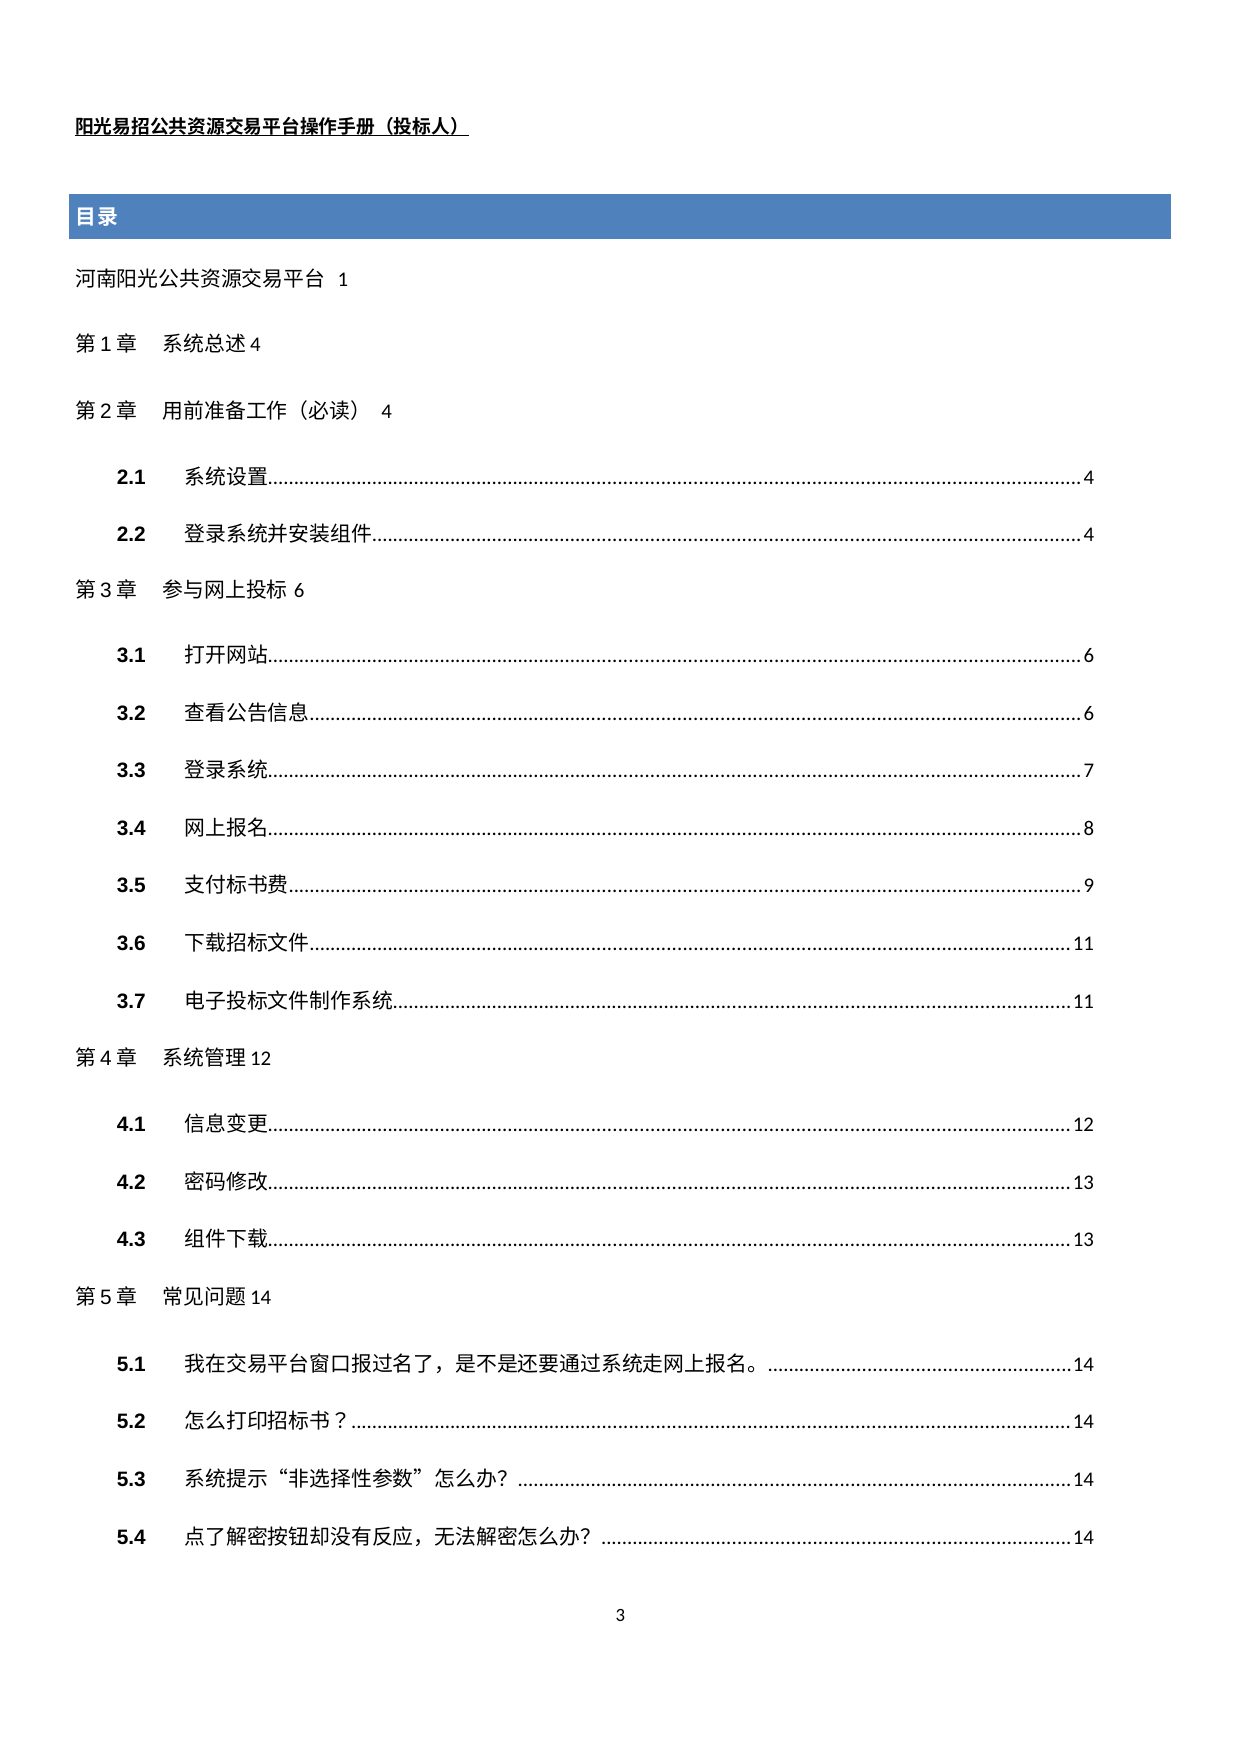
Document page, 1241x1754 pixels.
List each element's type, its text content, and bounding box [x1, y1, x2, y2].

text 3.2 查看公告信息 6 [117, 696, 1165, 728]
subtitle 目录 [75, 201, 1165, 233]
text 3.4 网上报名 8 [117, 811, 1165, 843]
text 河南阳光公共资源交易平台 1 [75, 264, 1165, 293]
text 5.3 系统提示“非选择性参数”怎么办？ 14 [117, 1462, 1165, 1494]
text 2.2 登录系统并安装组件 4 [117, 517, 1165, 550]
text 4.1 信息变更 12 [117, 1107, 1165, 1140]
text 第1章 系统总述 4 [75, 328, 1165, 358]
text 5.1 我在交易平台窗口报过名了，是不是还要通过系统走网上报名。 14 [117, 1346, 1165, 1379]
text 4.3 组件下载 13 [117, 1222, 1165, 1255]
text 3.6 下载招标文件 11 [117, 926, 1165, 958]
text 第2章 用前准备工作（必读） 4 [75, 394, 1165, 424]
text 第4章 系统管理 12 [75, 1041, 1165, 1072]
text 3.1 打开网站 6 [117, 638, 1165, 671]
text 5.4 点了解密按钮却没有反应，无法解密怎么办？ 14 [117, 1519, 1165, 1552]
text 5.2 怎么打印招标书？ 14 [117, 1404, 1165, 1437]
text 3.5 支付标书费 9 [117, 868, 1165, 901]
text 第5章 常见问题 14 [75, 1280, 1165, 1310]
text 2.1 系统设置 4 [117, 460, 1165, 492]
text 4.2 密码修改 13 [117, 1165, 1165, 1197]
text 3.7 电子投标文件制作系统 11 [117, 983, 1165, 1016]
text 3.3 登录系统 7 [117, 753, 1165, 786]
text 第3章 参与网上投标 6 [75, 575, 1165, 603]
